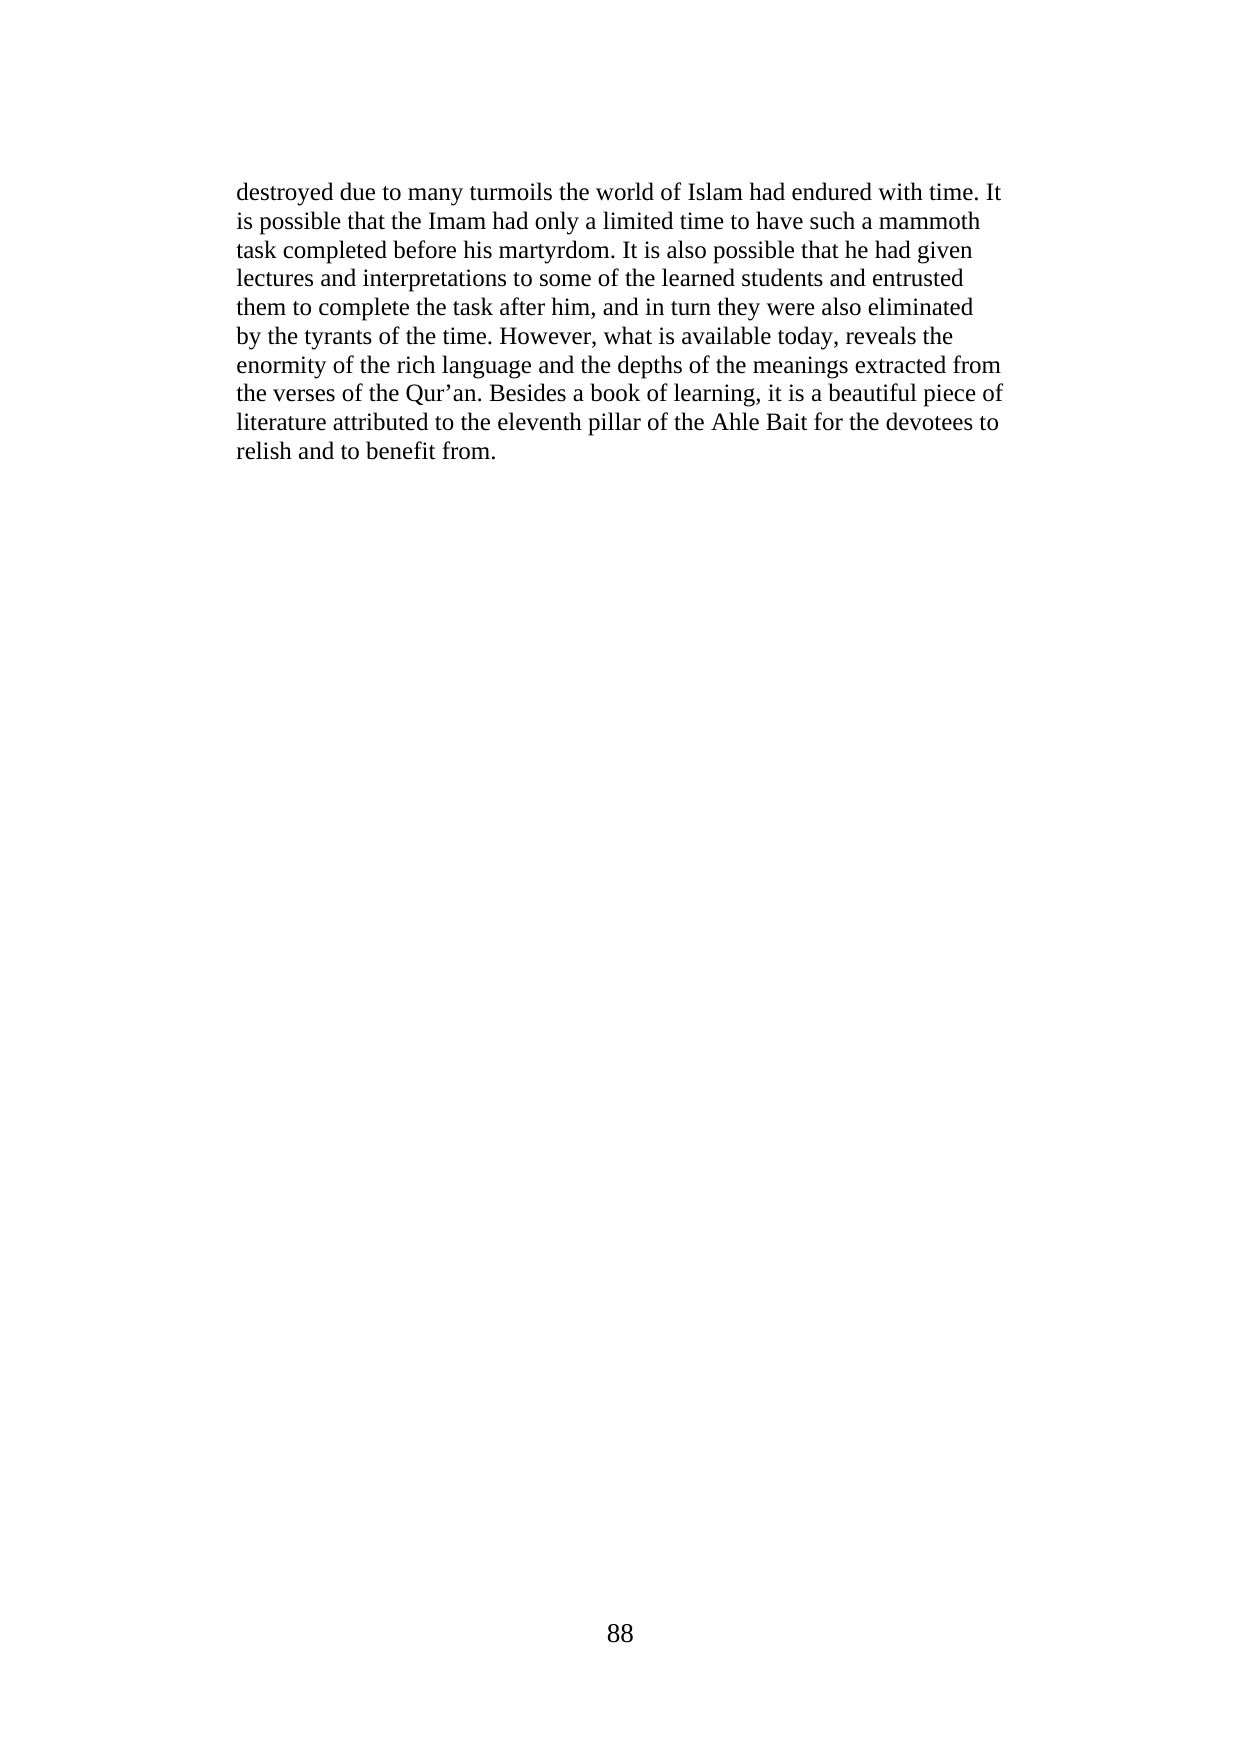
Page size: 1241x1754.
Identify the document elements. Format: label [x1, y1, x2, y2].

text [236, 177, 1004, 465]
